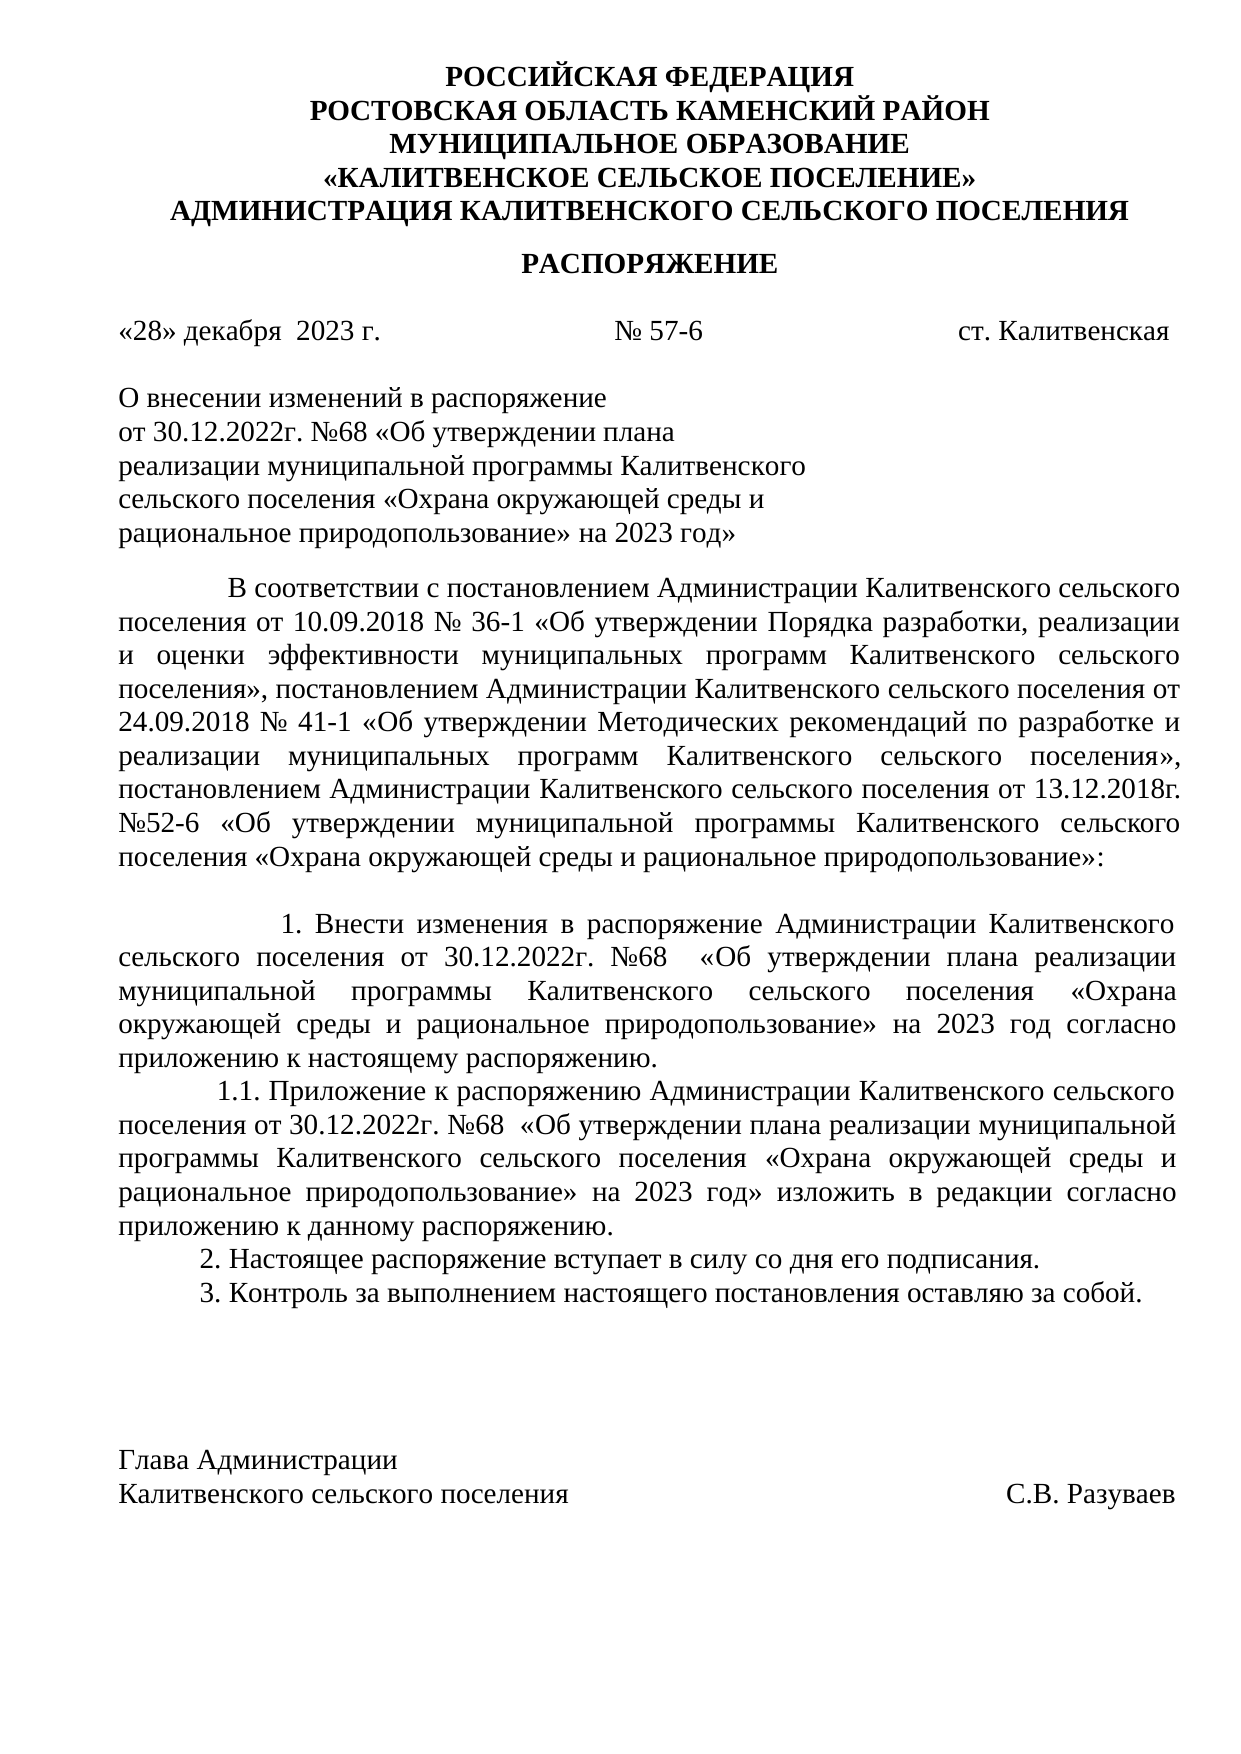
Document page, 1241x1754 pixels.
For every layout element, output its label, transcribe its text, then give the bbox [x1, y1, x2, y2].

text 1.1. Приложение к распоряжению Администрации Калитвенского сельского поселения от 30.12.2022г. №68 «Об утверждении плана реализации муниципальной программы Калитвенского сельского поселения «Охрана окружающей среды и рациональное природопользование» на 2023 год» изложить в редакции согласно приложению к данному распоряжению. [118, 1073, 1177, 1241]
text 1. Внести изменения в распоряжение Администрации Калитвенского сельского поселения от 30.12.2022г. №68 «Об утверждении плана реализации муниципальной программы Калитвенского сельского поселения «Охрана окружающей среды и рациональное природопользование» на 2023 год согласно приложению к настоящему распоряжению. [118, 906, 1177, 1073]
title РОСТОВСКАЯ ОБЛАСТЬ КАМЕНСКИЙ РАЙОН [118, 93, 1181, 126]
text АДМИНИСТРАЦИЯ КАЛИТВЕНСКОГО СЕЛЬСКОГО ПОСЕЛЕНИЯ [118, 193, 1181, 227]
text РАСПОРЯЖЕНИЕ [118, 246, 1181, 279]
title «КАЛИТВЕНСКОЕ СЕЛЬСКОЕ ПОСЕЛЕНИЕ» [118, 160, 1181, 193]
title РОССИЙСКАЯ ФЕДЕРАЦИЯ [118, 59, 1181, 93]
text реализации муниципальной программы Калитвенского [118, 448, 1177, 482]
text рациональное природопользование» на 2023 год» [118, 515, 1181, 549]
text Глава Администрации [118, 1442, 1181, 1476]
text Калитвенского сельского поселения С.В. Разуваев [118, 1476, 1181, 1509]
text сельского поселения «Охрана окружающей среды и [118, 482, 1177, 515]
text 2. Настоящее распоряжение вступает в силу со дня его подписания. [118, 1241, 1181, 1275]
text В соответствии с постановлением Администрации Калитвенского сельского поселения от 10.09.2018 № 36-1 «Об утверждении Порядка разработки, реализации и оценки эффективности муниципальных программ Калитвенского сельского поселения», постановлением Администрации Калитвенского сельского поселения от 24.09.2018 № 41-1 «Об утверждении Методических рекомендаций по разработке и реализации муниципальных программ Калитвенского сельского поселения», постановлением Администрации Калитвенского сельского поселения от 13.12.2018г. №52-6 «Об утверждении муниципальной программы Калитвенского сельского поселения «Охрана окружающей среды и рациональное природопользование»: [118, 570, 1181, 872]
text «28» декабря 2023 г. № 57-6 ст. Калитвенская [118, 313, 1177, 347]
title МУНИЦИПАЛЬНОЕ ОБРАЗОВАНИЕ [118, 126, 1181, 160]
text О внесении изменений в распоряжение [118, 380, 1122, 414]
text 3. Контроль за выполнением настоящего постановления оставляю за собой. [118, 1275, 1181, 1308]
text от 30.12.2022г. №68 «Об утверждении плана [118, 414, 1177, 448]
